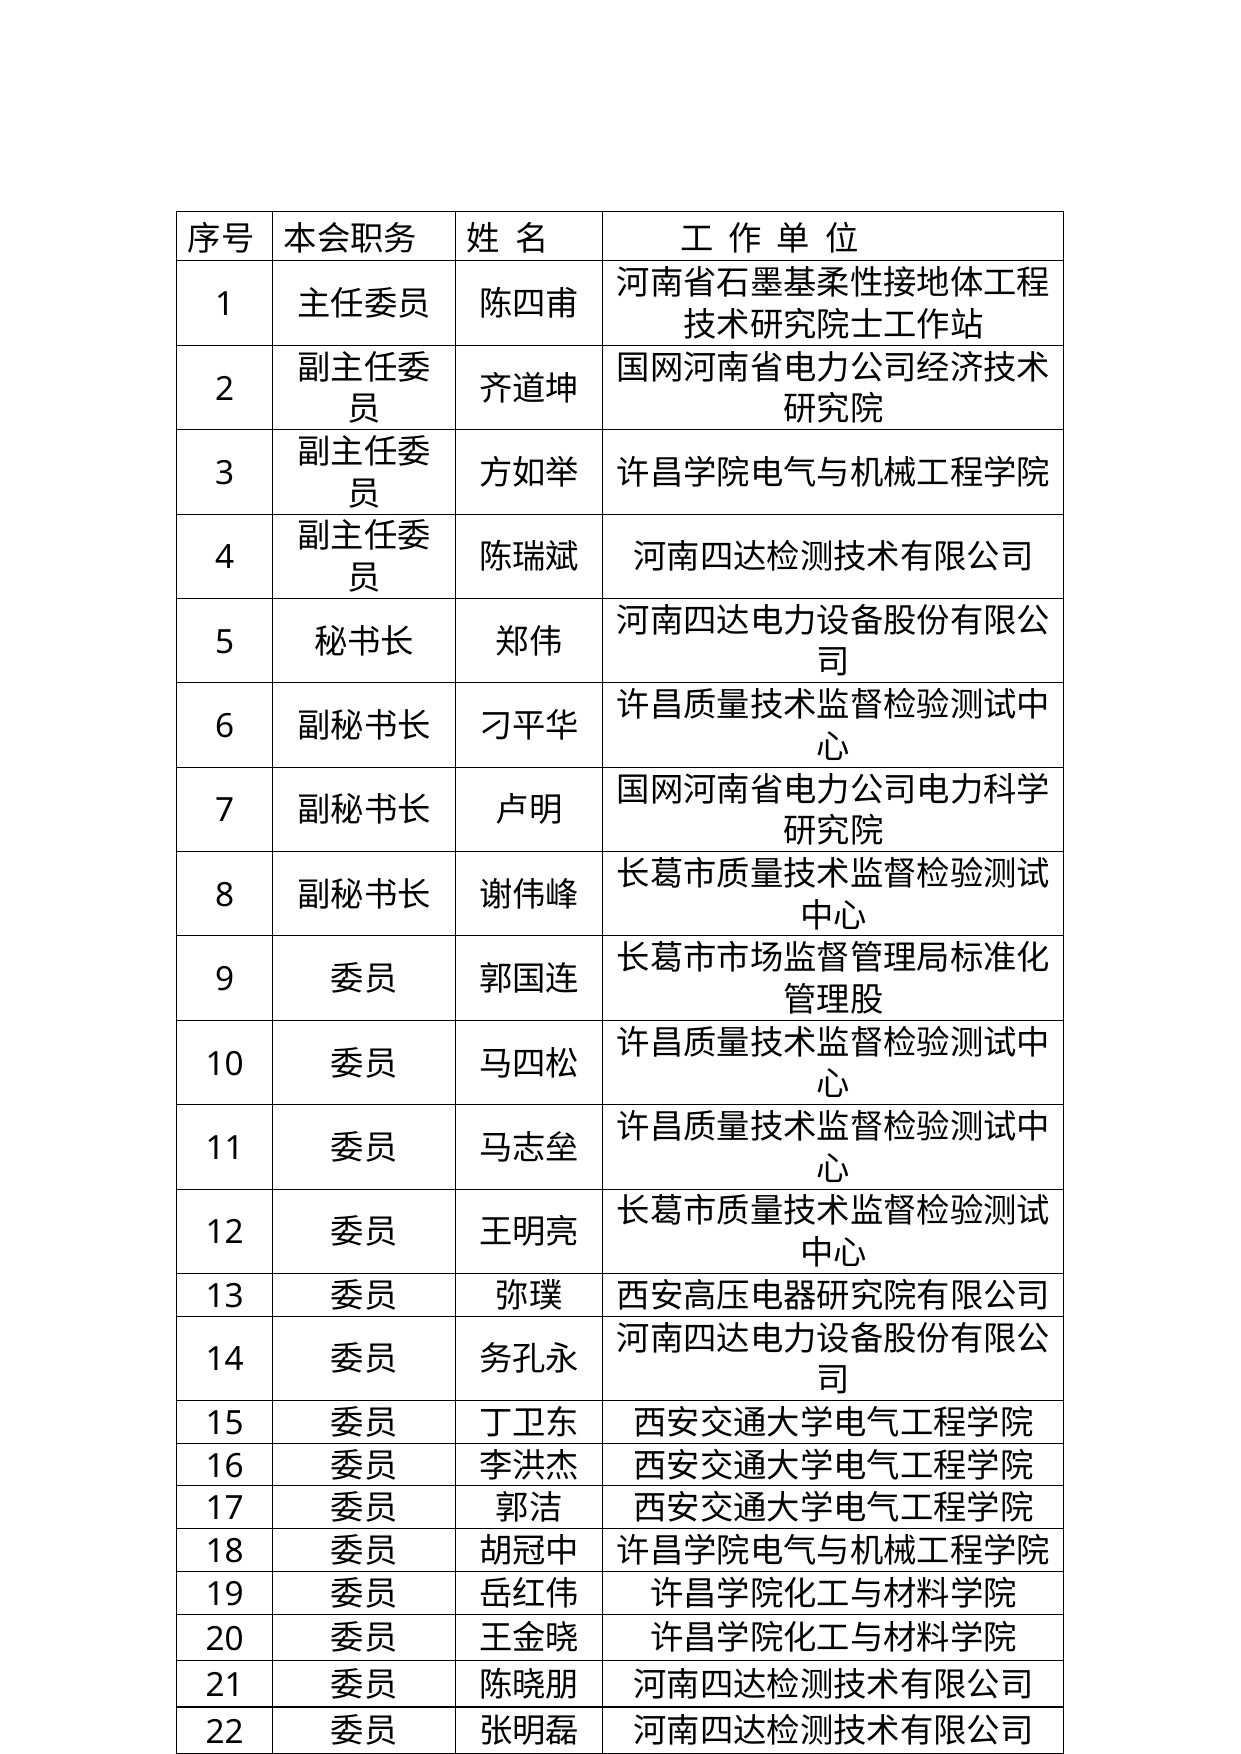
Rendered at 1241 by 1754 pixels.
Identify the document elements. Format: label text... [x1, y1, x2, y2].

table_cell 许昌质量技术监督检验测试中心 [603, 683, 1063, 767]
table_cell 郭国连 [456, 936, 602, 1020]
table_cell 委员 [273, 1317, 455, 1400]
table_cell 委员 [273, 1105, 455, 1188]
table_cell 委员 [273, 1572, 455, 1613]
table_cell 主任委员 [273, 261, 455, 345]
table_cell 副秘书长 [273, 768, 455, 851]
table_cell 卢明 [456, 768, 602, 851]
table_cell 许昌质量技术监督检验测试中心 [603, 1021, 1063, 1104]
table_cell 陈瑞斌 [456, 515, 602, 598]
table_cell 4 [177, 515, 272, 598]
table_cell 长葛市市场监督管理局标准化管理股 [603, 936, 1063, 1020]
table_cell 6 [177, 683, 272, 767]
table_cell 河南四达检测技术有限公司 [603, 1661, 1063, 1706]
table_cell 委员 [273, 1708, 455, 1753]
table_cell 西安高压电器研究院有限公司 [603, 1274, 1063, 1316]
table_cell 9 [177, 936, 272, 1020]
table_cell 许昌学院化工与材料学院 [603, 1572, 1063, 1613]
table_cell 委员 [273, 1444, 455, 1485]
table_cell 10 [177, 1021, 272, 1104]
table_cell 河南四达检测技术有限公司 [603, 1708, 1063, 1753]
table_cell 许昌质量技术监督检验测试中心 [603, 1105, 1063, 1188]
table_cell 刁平华 [456, 683, 602, 767]
table_header 工 作 单 位 [603, 212, 1063, 260]
table_cell 副主任委员 [273, 346, 455, 429]
table_cell 许昌学院电气与机械工程学院 [603, 430, 1063, 513]
table_cell 王明亮 [456, 1190, 602, 1273]
table_cell 18 [177, 1529, 272, 1571]
table_cell 副主任委员 [273, 515, 455, 598]
table_cell 12 [177, 1190, 272, 1273]
table_cell 郭洁 [456, 1486, 602, 1528]
table_cell 13 [177, 1274, 272, 1316]
table_cell 西安交通大学电气工程学院 [603, 1444, 1063, 1485]
table_cell 7 [177, 768, 272, 851]
table_cell 11 [177, 1105, 272, 1188]
table_cell 胡冠中 [456, 1529, 602, 1571]
table_cell 8 [177, 852, 272, 935]
table_cell 方如举 [456, 430, 602, 513]
table_cell 李洪杰 [456, 1444, 602, 1485]
table_cell 委员 [273, 936, 455, 1020]
table_cell 委员 [273, 1486, 455, 1528]
table_cell 陈四甫 [456, 261, 602, 345]
table_cell 副主任委员 [273, 430, 455, 513]
table_cell 河南四达电力设备股份有限公司 [603, 1317, 1063, 1400]
table_cell 齐道坤 [456, 346, 602, 429]
table_cell 国网河南省电力公司电力科学研究院 [603, 768, 1063, 851]
table_cell 5 [177, 599, 272, 682]
table_cell 陈晓朋 [456, 1661, 602, 1706]
table_cell 河南省石墨基柔性接地体工程技术研究院士工作站 [603, 261, 1063, 345]
table_cell 国网河南省电力公司经济技术研究院 [603, 346, 1063, 429]
table_cell 委员 [273, 1529, 455, 1571]
table_cell 许昌学院化工与材料学院 [603, 1615, 1063, 1660]
table_cell 张明磊 [456, 1708, 602, 1753]
table_cell 马志垒 [456, 1105, 602, 1188]
table_cell 秘书长 [273, 599, 455, 682]
table_cell 19 [177, 1572, 272, 1613]
table_cell 王金晓 [456, 1615, 602, 1660]
table_cell 22 [177, 1708, 272, 1753]
table_header 本会职务 [273, 212, 455, 260]
table_cell 副秘书长 [273, 683, 455, 767]
table_cell 1 [177, 261, 272, 345]
table_cell 21 [177, 1661, 272, 1706]
table_cell 16 [177, 1444, 272, 1485]
table_cell 长葛市质量技术监督检验测试中心 [603, 852, 1063, 935]
table_cell 长葛市质量技术监督检验测试中心 [603, 1190, 1063, 1273]
table_cell 务孔永 [456, 1317, 602, 1400]
table_cell 20 [177, 1615, 272, 1660]
table_cell 委员 [273, 1274, 455, 1316]
table_cell 委员 [273, 1615, 455, 1660]
table_cell 丁卫东 [456, 1401, 602, 1443]
table_cell 委员 [273, 1021, 455, 1104]
table_cell 委员 [273, 1401, 455, 1443]
table_cell 谢伟峰 [456, 852, 602, 935]
table_cell 河南四达电力设备股份有限公司 [603, 599, 1063, 682]
table_cell 河南四达检测技术有限公司 [603, 515, 1063, 598]
table_cell 2 [177, 346, 272, 429]
table_cell 郑伟 [456, 599, 602, 682]
table_cell 马四松 [456, 1021, 602, 1104]
table_cell 西安交通大学电气工程学院 [603, 1486, 1063, 1528]
table_cell 14 [177, 1317, 272, 1400]
table_cell 委员 [273, 1190, 455, 1273]
table_header 序号 [177, 212, 272, 260]
table_cell 副秘书长 [273, 852, 455, 935]
table_cell 西安交通大学电气工程学院 [603, 1401, 1063, 1443]
table_cell 17 [177, 1486, 272, 1528]
table_header 姓 名 [456, 212, 602, 260]
table_cell 岳红伟 [456, 1572, 602, 1613]
table_cell 15 [177, 1401, 272, 1443]
table_cell 委员 [273, 1661, 455, 1706]
table_cell 弥璞 [456, 1274, 602, 1316]
table_cell 3 [177, 430, 272, 513]
table_cell 许昌学院电气与机械工程学院 [603, 1529, 1063, 1571]
